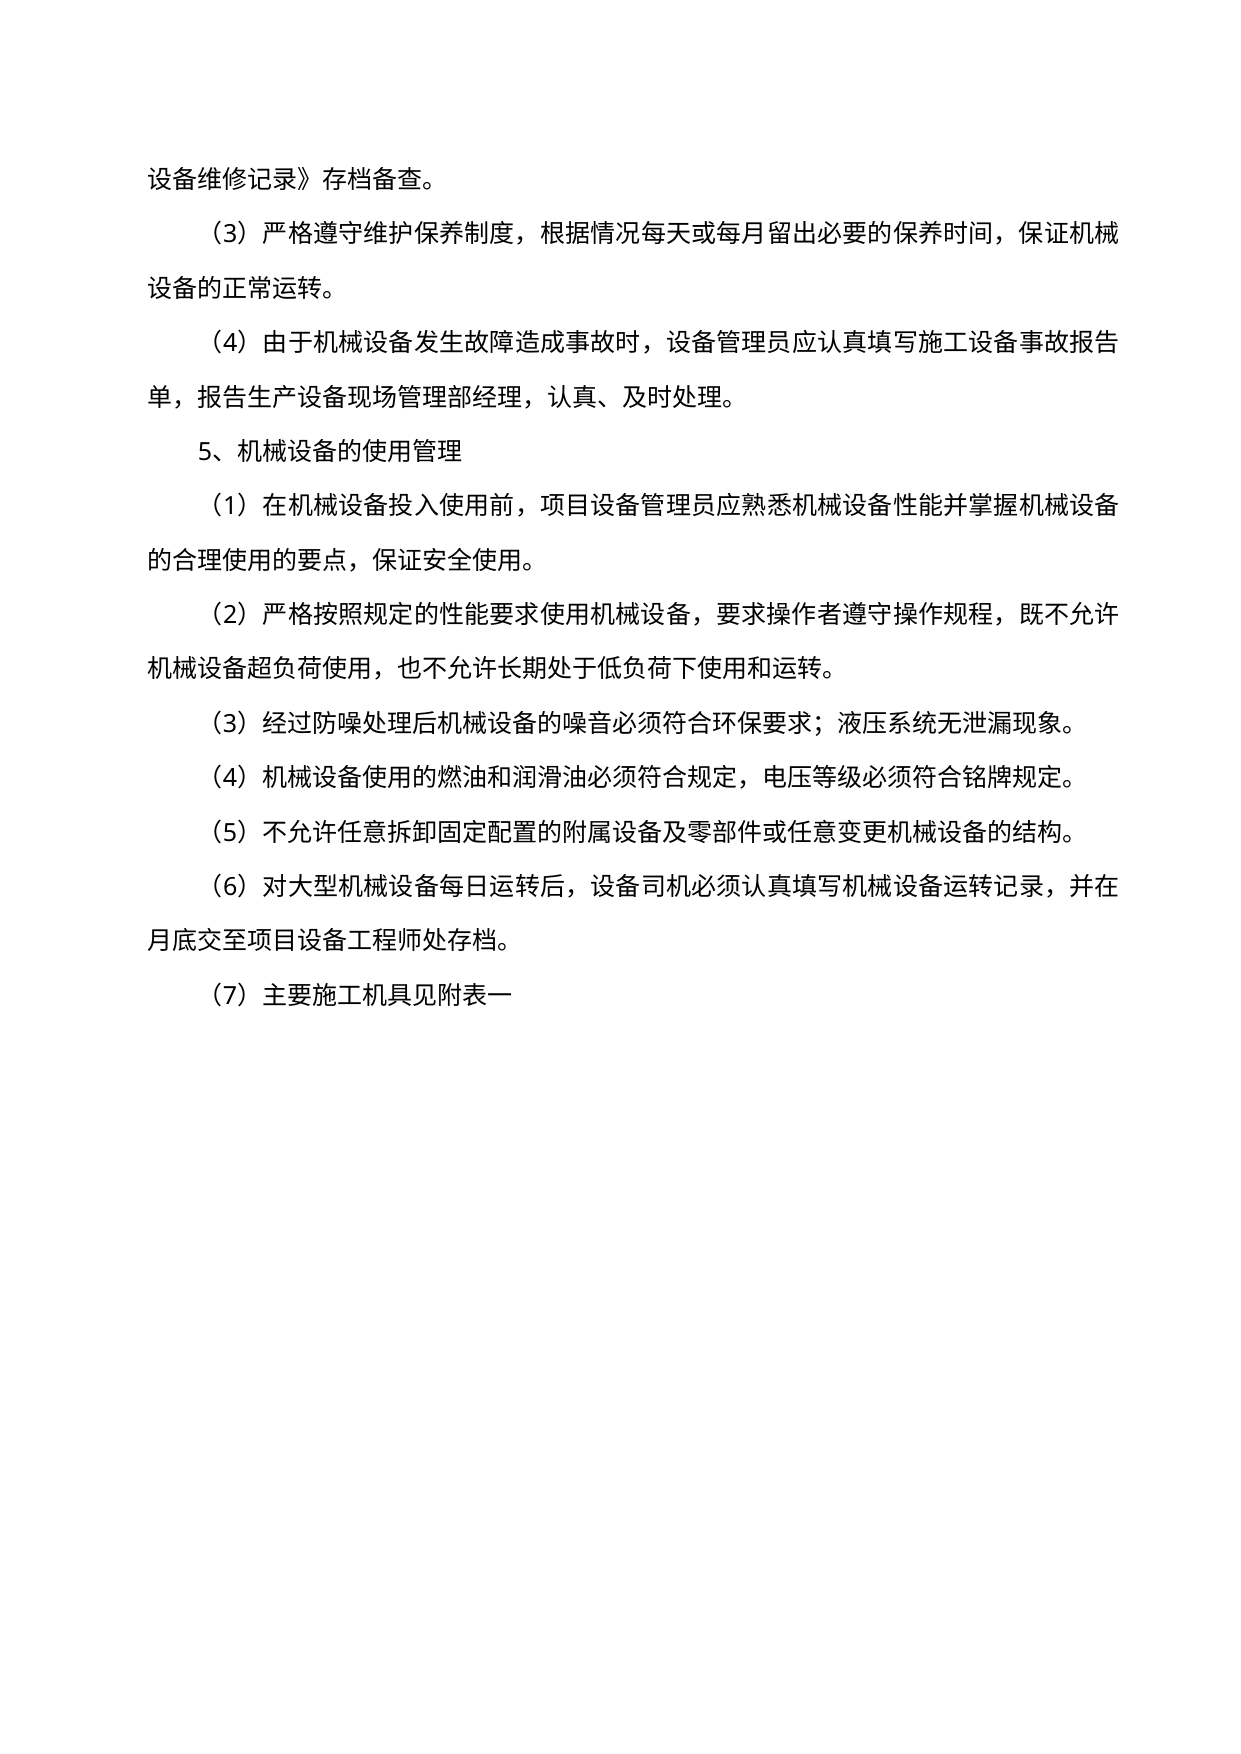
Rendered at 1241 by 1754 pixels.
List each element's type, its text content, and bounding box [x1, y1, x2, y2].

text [148, 159, 1122, 196]
text （4）机械设备使用的燃油和润滑油必须符合规定，电压等级必须符合铭牌规定。 [148, 758, 1122, 794]
text （6）对大型机械设备每日运转后，设备司机必须认真填写机械设备运转记录，并在月底交至项目设备工程师处存档。 [148, 866, 1122, 957]
text （2）严格按照规定的性能要求使用机械设备，要求操作者遵守操作规程，既不允许机械设备超负荷使用，也不允许长期处于低负荷下使用和运转。 [148, 594, 1122, 685]
text （3）经过防噪处理后机械设备的噪音必须符合环保要求；液压系统无泄漏现象。 [148, 703, 1122, 739]
text 5、机械设备的使用管理 [148, 431, 1122, 468]
text （3）严格遵守维护保养制度，根据情况每天或每月留出必要的保养时间，保证机械设备的正常运转。 [148, 214, 1122, 304]
text （7）主要施工机具见附表一 [148, 975, 1122, 1011]
text （1）在机械设备投入使用前，项目设备管理员应熟悉机械设备性能并掌握机械设备的合理使用的要点，保证安全使用。 [148, 486, 1122, 576]
text （4）由于机械设备发生故障造成事故时，设备管理员应认真填写施工设备事故报告单，报告生产设备现场管理部经理，认真、及时处理。 [148, 323, 1122, 413]
text （5）不允许任意拆卸固定配置的附属设备及零部件或任意变更机械设备的结构。 [148, 812, 1122, 848]
